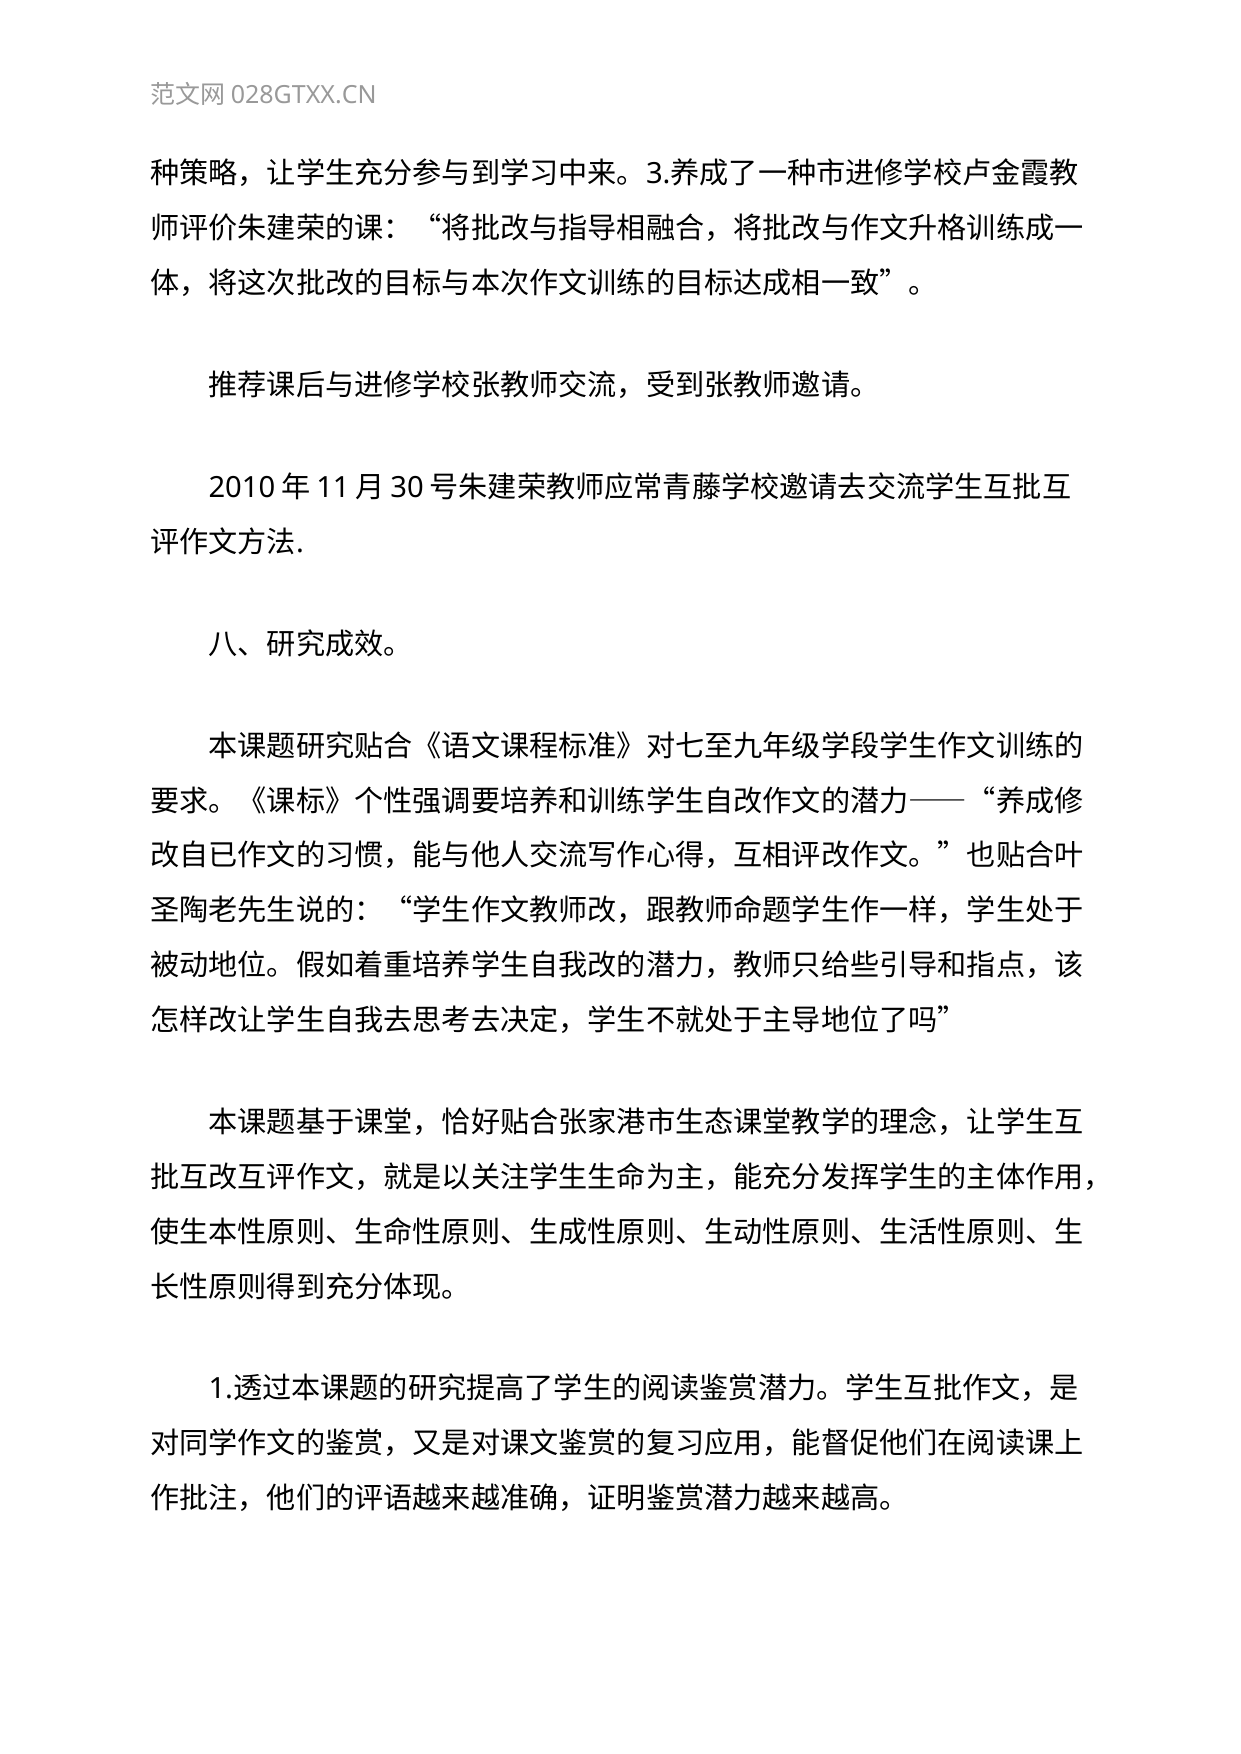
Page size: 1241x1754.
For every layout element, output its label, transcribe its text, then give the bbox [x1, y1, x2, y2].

text 2010年11月30号朱建荣教师应常青藤学校邀请去交流学生互批互评作文方法. [150, 463, 1090, 561]
text 本课题基于课堂，恰好贴合张家港市生态课堂教学的理念，让学生互批互改互评作文，就是以关注学生生命为主，能充分发挥学生的主体作用，使生本性原则、生命性原则、生成性原则、生动性原则、生活性原则、生长性原则得到充分体现。 [150, 1098, 1090, 1305]
text 本课题研究贴合《语文课程标准》对七至九年级学段学生作文训练的要求。《课标》个性强调要培养和训练学生自改作文的潜力——“养成修改自已作文的习惯，能与他人交流写作心得，互相评改作文。”也贴合叶圣陶老先生说的：“学生作文教师改，跟教师命题学生作一样，学生处于被动地位。假如着重培养学生自我改的潜力，教师只给些引导和指点，该怎样改让学生自我去思考去决定，学生不就处于主导地位了吗” [150, 722, 1090, 1039]
text 八、研究成效。 [150, 620, 1090, 663]
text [150, 150, 1090, 302]
text 推荐课后与进修学校张教师交流，受到张教师邀请。 [150, 362, 1090, 404]
text 1.透过本课题的研究提高了学生的阅读鉴赏潜力。学生互批作文，是对同学作文的鉴赏，又是对课文鉴赏的复习应用，能督促他们在阅读课上作批注，他们的评语越来越准确，证明鉴赏潜力越来越高。 [150, 1365, 1090, 1517]
